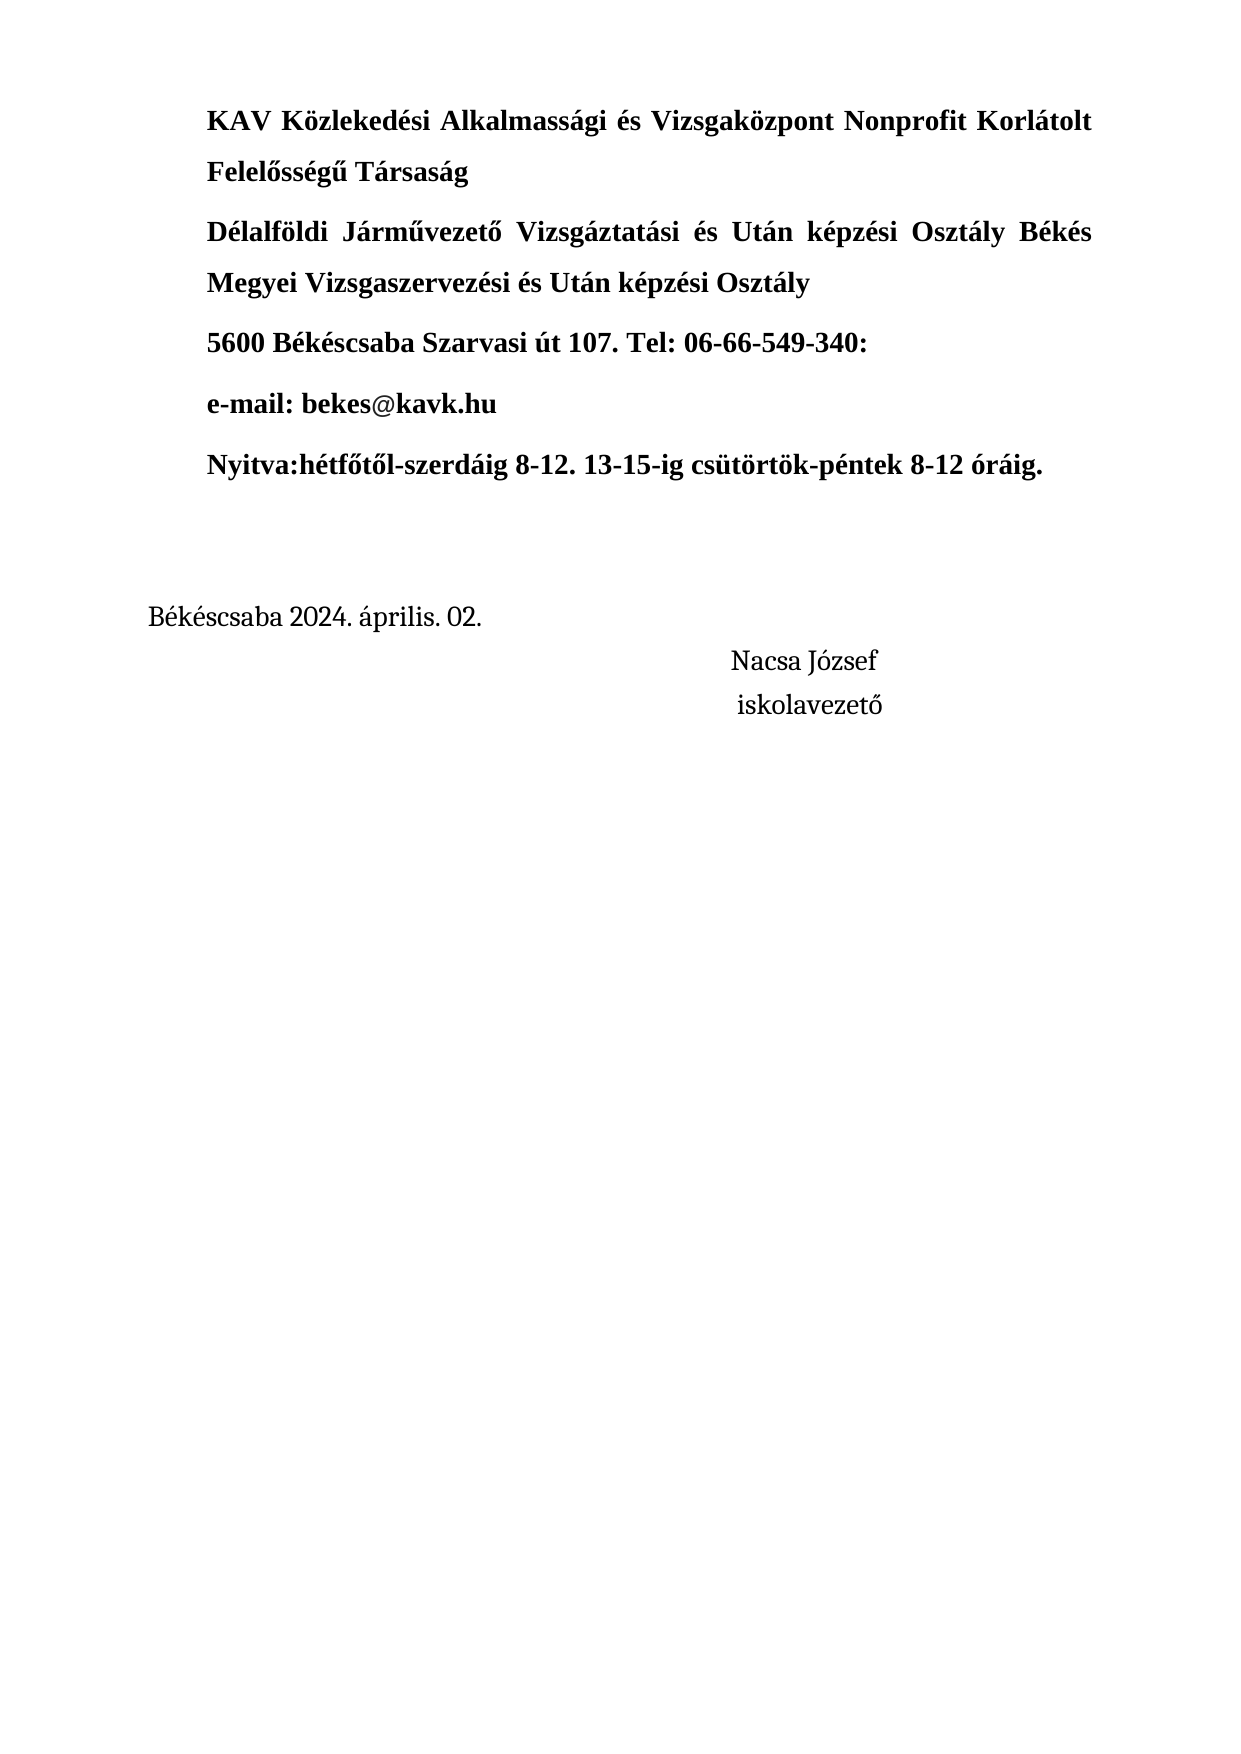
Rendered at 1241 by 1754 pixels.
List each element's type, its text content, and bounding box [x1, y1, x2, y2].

text 5600 Békéscsaba Szarvasi út 107. Tel: 06-66-549-340: [207, 326, 1093, 359]
text Nacsa József [207, 644, 1093, 678]
text iskolavezető [207, 688, 1093, 722]
text Nyitva:hétfőtől-szerdáig 8-12. 13-15-ig csütörtök-péntek 8-12 óráig. [207, 447, 1093, 481]
text Békéscsaba 2024. április. 02. [148, 600, 1093, 634]
text Délalföldi Járművezető Vizsgáztatási és Után képzési Osztály Békés Megyei Vizsgaszervezési és Után képzési Osztály [207, 214, 1093, 298]
text KAV Közlekedési Alkalmassági és Vizsgaközpont Nonprofit Korlátolt Felelősségű Társaság [207, 103, 1093, 187]
text e-mail: bekes@kavk.hu [207, 386, 1093, 420]
